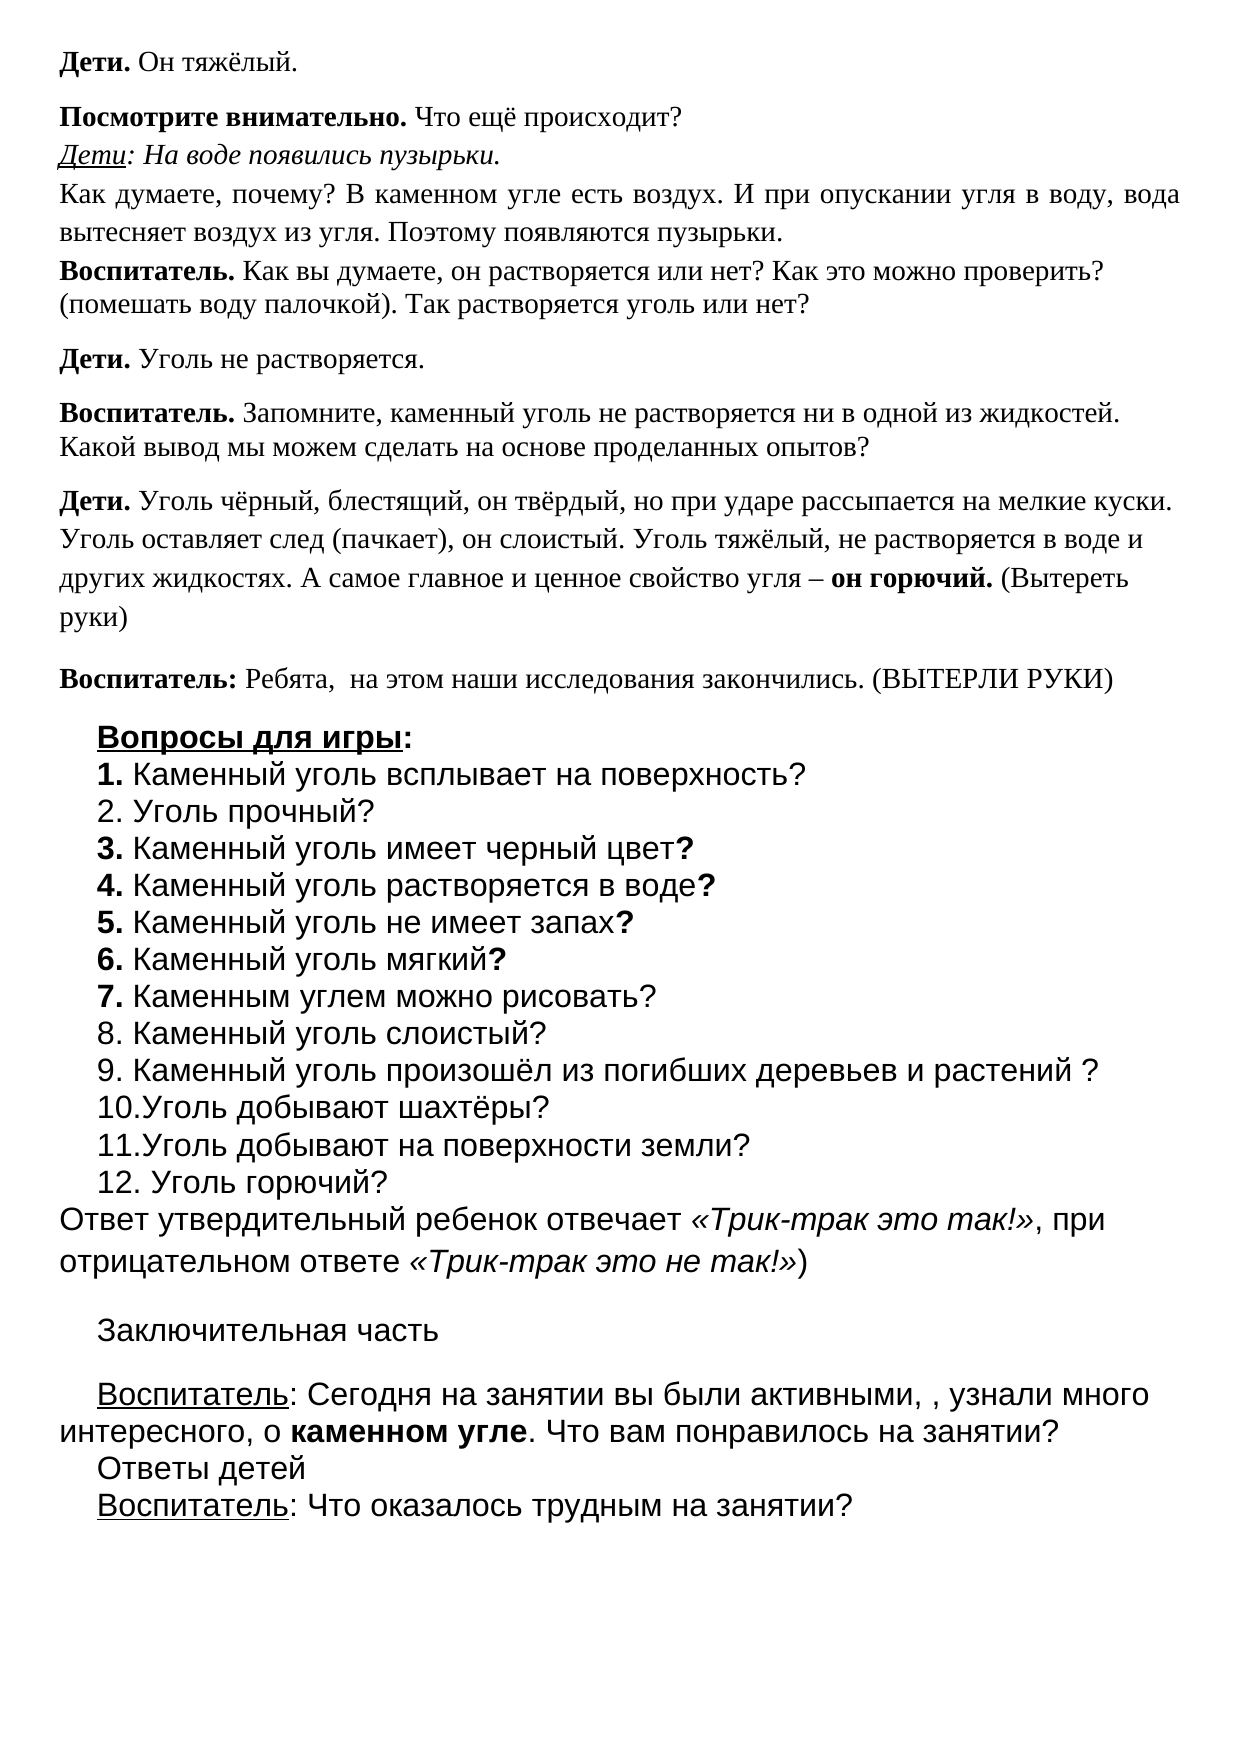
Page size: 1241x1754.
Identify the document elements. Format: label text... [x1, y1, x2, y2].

text 10.Уголь добывают шахтёры? [59, 1088, 1181, 1126]
text Ответы детей [59, 1449, 1181, 1486]
text 8. Каменный уголь слоистый? [59, 1014, 1181, 1051]
text Воспитатель. Запомните, каменный уголь не растворяется ни в одной из жидкостей. Какой вывод мы можем сделать на основе проделанных опытов? [59, 395, 1181, 462]
text Вопросы для игры: [59, 718, 1181, 755]
text Дети. Он тяжёлый. [59, 44, 1181, 78]
text Дети. Уголь чёрный, блестящий, он твёрдый, но при ударе рассыпается на мелкие куски. Уголь оставляет след (пачкает), он слоистый. Уголь тяжёлый, не растворяется в воде и других жидкостях. А самое главное и ценное свойство угля – он горючий. (Вытереть руки) [59, 483, 1181, 632]
text Дети. Уголь не растворяется. [59, 341, 1181, 374]
text Воспитатель: Сегодня на занятии вы были активными, , узнали много интересного, о каменном угле. Что вам понравилось на занятии? [59, 1375, 1181, 1449]
text 6. Каменный уголь мягкий? [59, 940, 1181, 977]
text 1. Каменный уголь всплывает на поверхность? [59, 755, 1181, 792]
text 12. Уголь горючий? [59, 1163, 1181, 1200]
text Дети: На воде появились пузырьки. [59, 137, 1181, 171]
text 7. Каменным углем можно рисовать? [59, 977, 1181, 1014]
text 3. Каменный уголь имеет черный цвет? [59, 829, 1181, 866]
text Посмотрите внимательно. Что ещё происходит? [59, 99, 1181, 132]
text Воспитатель: Ребята, на этом наши исследования закончились. (ВЫТЕРЛИ РУКИ) [59, 661, 1181, 694]
text 5. Каменный уголь не имеет запах? [59, 903, 1181, 940]
text Как думаете, почему? В каменном угле есть воздух. И при опускании угля в воду, вода вытесняет воздух из угля. Поэтому появляются пузырьки. [59, 176, 1181, 248]
text 9. Каменный уголь произошёл из погибших деревьев и растений ? [59, 1051, 1181, 1088]
text 2. Уголь прочный? [59, 792, 1181, 829]
text 4. Каменный уголь растворяется в воде? [59, 866, 1181, 903]
text Заключительная часть [59, 1311, 1181, 1348]
text Воспитатель. Как вы думаете, он растворяется или нет? Как это можно проверить?(помешать воду палочкой). Так растворяется уголь или нет? [59, 253, 1181, 320]
text 11.Уголь добывают на поверхности земли? [59, 1126, 1181, 1163]
text Ответ утвердительный ребенок отвечает «Трик-трак это так!», при отрицательном ответе «Трик-трак это не так!») [59, 1200, 1181, 1279]
text Воспитатель: Что оказалось трудным на занятии? [59, 1486, 1181, 1523]
